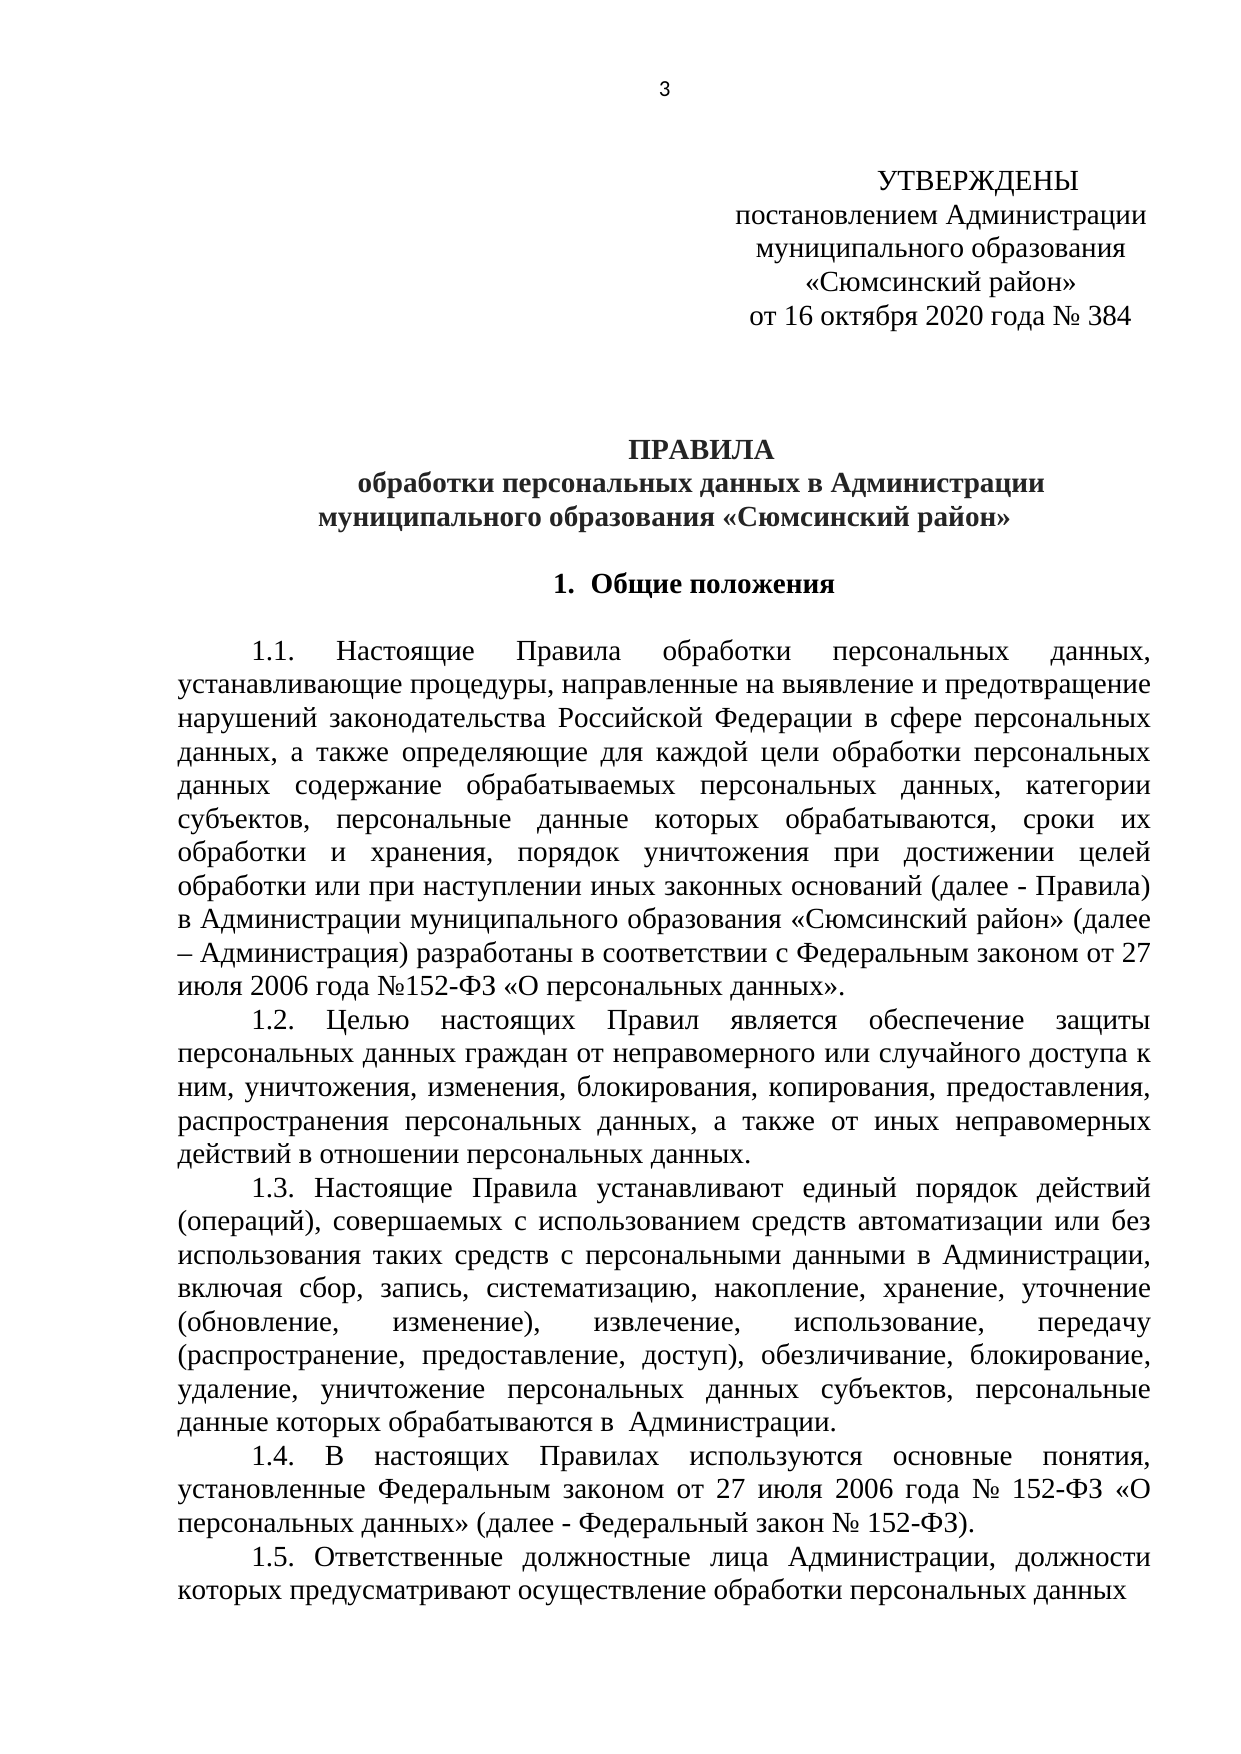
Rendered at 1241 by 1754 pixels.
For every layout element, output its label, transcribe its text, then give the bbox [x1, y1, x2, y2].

text ПРАВИЛА [177, 432, 1152, 465]
text 1.4. В настоящих Правилах используются основные понятия, установленные Федеральным законом от 27 июля 2006 года № 152-ФЗ «О персональных данных» (далее - Федеральный закон № 152-ФЗ). [177, 1438, 1152, 1539]
text 1.2. Целью настоящих Правил является обеспечение защиты персональных данных граждан от неправомерного или случайного доступа к ним, уничтожения, изменения, блокирования, копирования, предоставления, распространения персональных данных, а также от иных неправомерных действий в отношении персональных данных. [177, 1002, 1152, 1170]
text обработки персональных данных в Администрации муниципального образования «Сюмсинский район» [177, 465, 1152, 532]
list Общие положения [236, 566, 1152, 599]
text 1.1. Настоящие Правила обработки персональных данных, устанавливающие процедуры, направленные на выявление и предотвращение нарушений законодательства Российской Федерации в сфере персональных данных, а также определяющие для каждой цели обработки персональных данных содержание обрабатываемых персональных данных, категории субъектов, персональные данные которых обрабатываются, сроки их обработки и хранения, порядок уничтожения при достижении целей обработки или при наступлении иных законных оснований (далее - Правила) в Администрации муниципального образования «Сюмсинский район» (далее – Администрация) разработаны в соответствии с Федеральным законом от 27 июля 2006 года №152-ФЗ «О персональных данных». [177, 633, 1152, 1002]
table_header УТВЕРЖДЕНЫ постановлением Администрации муниципального образования «Сюмсинский район» от 16 октября 2020 года № 384 [709, 164, 1173, 398]
text 1.3. Настоящие Правила устанавливают единый порядок действий (операций), совершаемых с использованием средств автоматизации или без использования таких средств с персональными данными в Администрации, включая сбор, запись, систематизацию, накопление, хранение, уточнение (обновление, изменение), извлечение, использование, передачу (распространение, предоставление, доступ), обезличивание, блокирование, удаление, уничтожение персональных данных субъектов, персональные данные которых обрабатываются в Администрации. [177, 1170, 1152, 1438]
text 1.5. Ответственные должностные лица Администрации, должности которых предусматривают осуществление обработки персональных данных [177, 1539, 1152, 1606]
